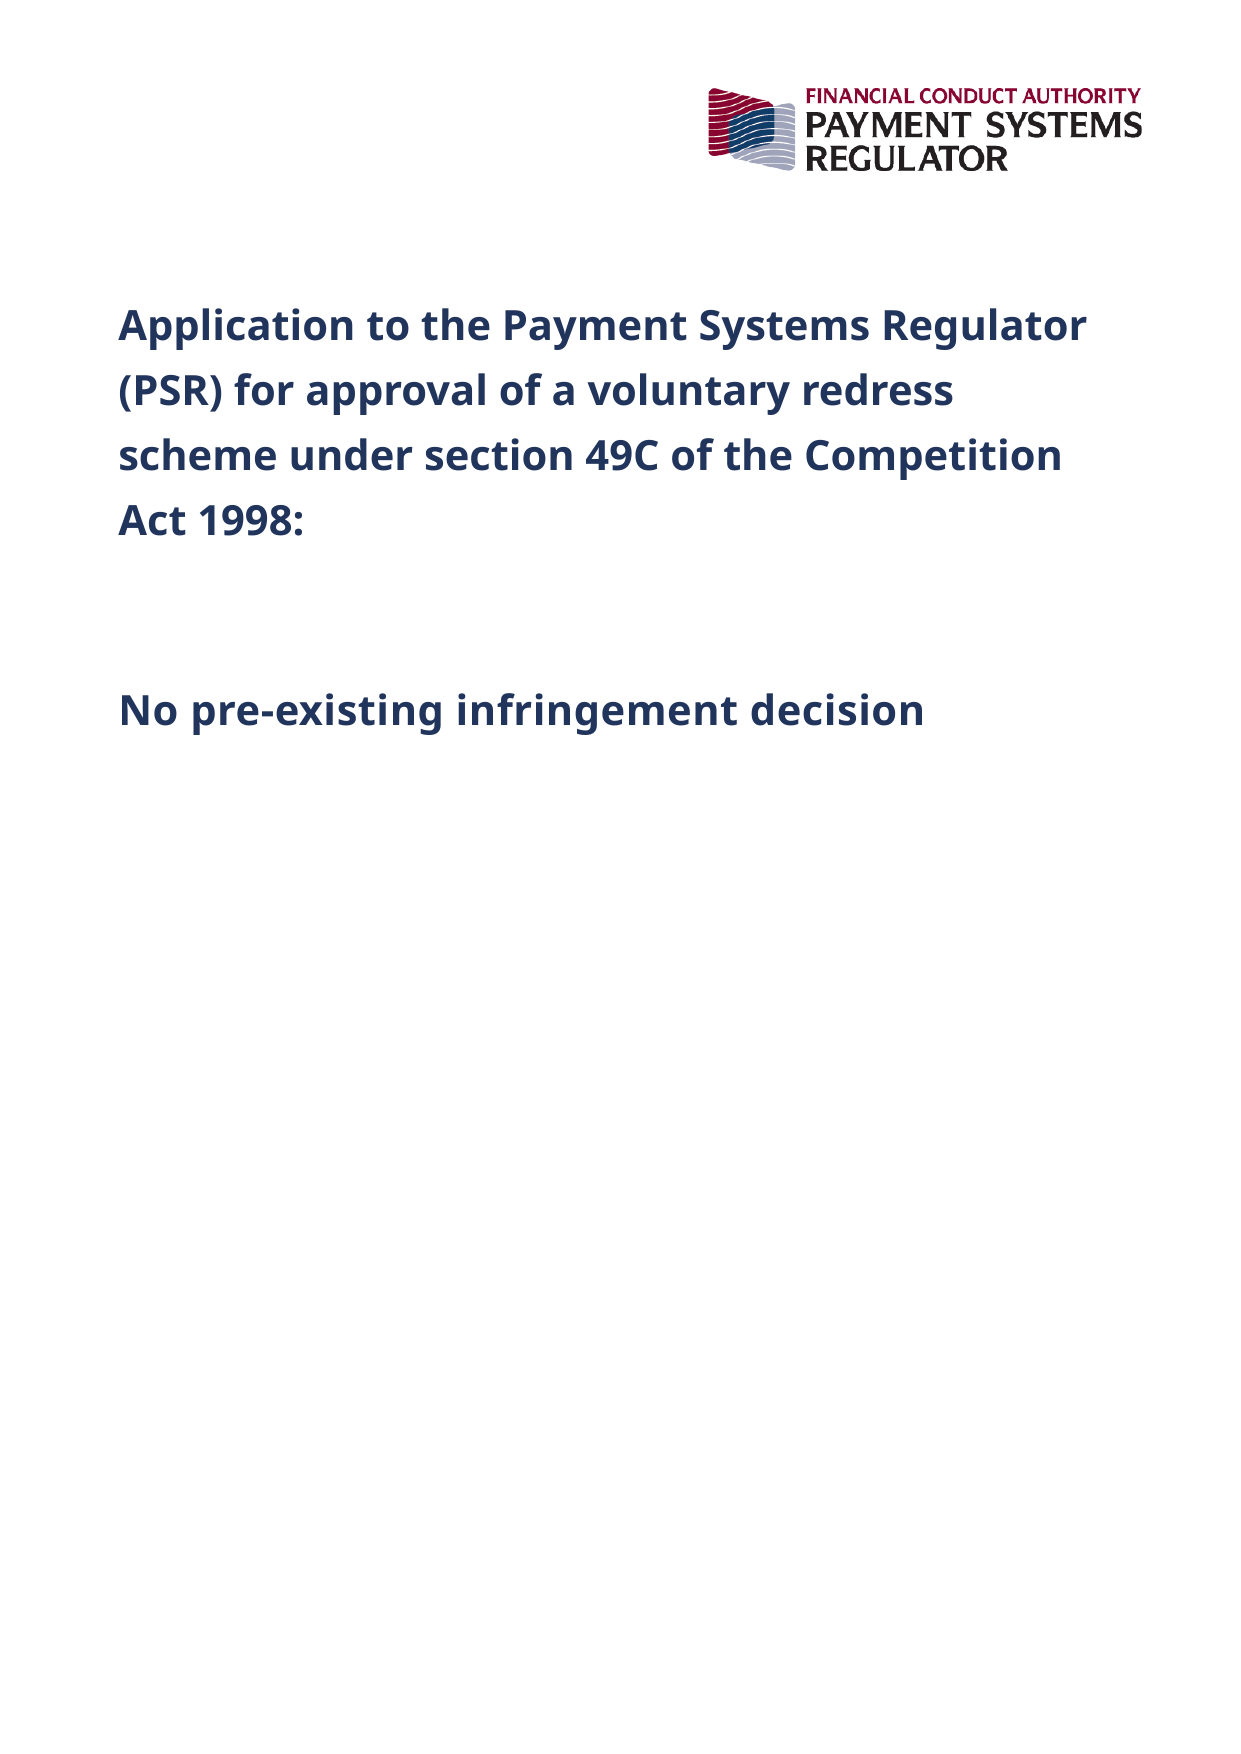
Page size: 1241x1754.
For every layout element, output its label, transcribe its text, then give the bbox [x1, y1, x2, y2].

text No pre-existing infringement decision [118, 681, 1122, 738]
picture [708, 88, 1142, 171]
text Application to the Payment Systems Regulator (PSR) for approval of a voluntary redress scheme under section 49C of the Competition Act 1998: [118, 295, 1122, 548]
